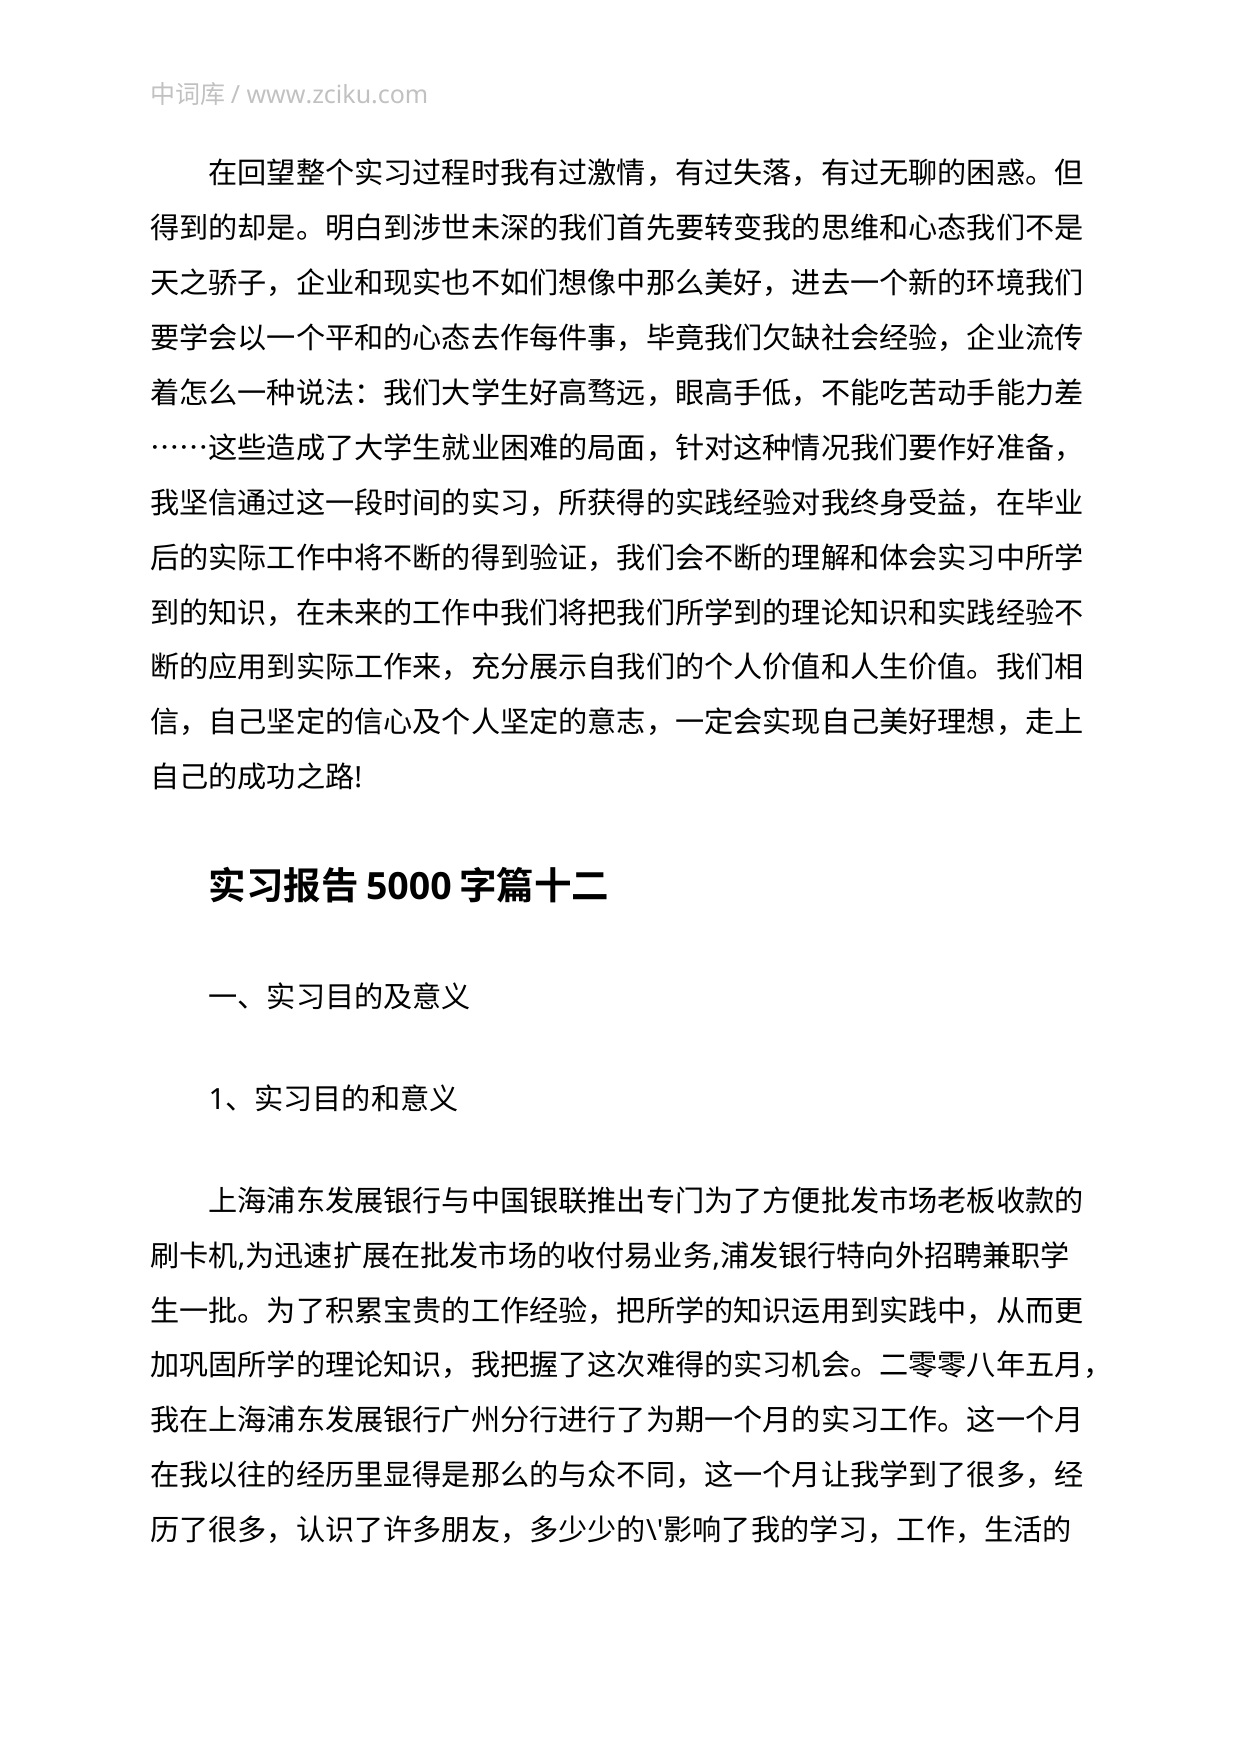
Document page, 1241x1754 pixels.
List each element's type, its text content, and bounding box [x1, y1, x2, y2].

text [150, 1177, 1090, 1549]
text 在回望整个实习过程时我有过激情，有过失落，有过无聊的困惑。但得到的却是。明白到涉世未深的我们首先要转变我的思维和心态我们不是天之骄子，企业和现实也不如们想像中那么美好，进去一个新的环境我们要学会以一个平和的心态去作每件事，毕竟我们欠缺社会经验，企业流传着怎么一种说法：我们大学生好高骛远，眼高手低，不能吃苦动手能力差……这些造成了大学生就业困难的局面，针对这种情况我们要作好准备，我坚信通过这一段时间的实习，所获得的实践经验对我终身受益，在毕业后的实际工作中将不断的得到验证，我们会不断的理解和体会实习中所学到的知识，在未来的工作中我们将把我们所学到的理论知识和实践经验不断的应用到实际工作来，充分展示自我们的个人价值和人生价值。我们相信，自己坚定的信心及个人坚定的意志，一定会实现自己美好理想，走上自己的成功之路! [150, 150, 1090, 796]
text 1、实习目的和意义 [150, 1075, 1090, 1118]
text 一、实习目的及意义 [150, 973, 1090, 1016]
text 实习报告5000字篇十二 [150, 856, 1090, 910]
